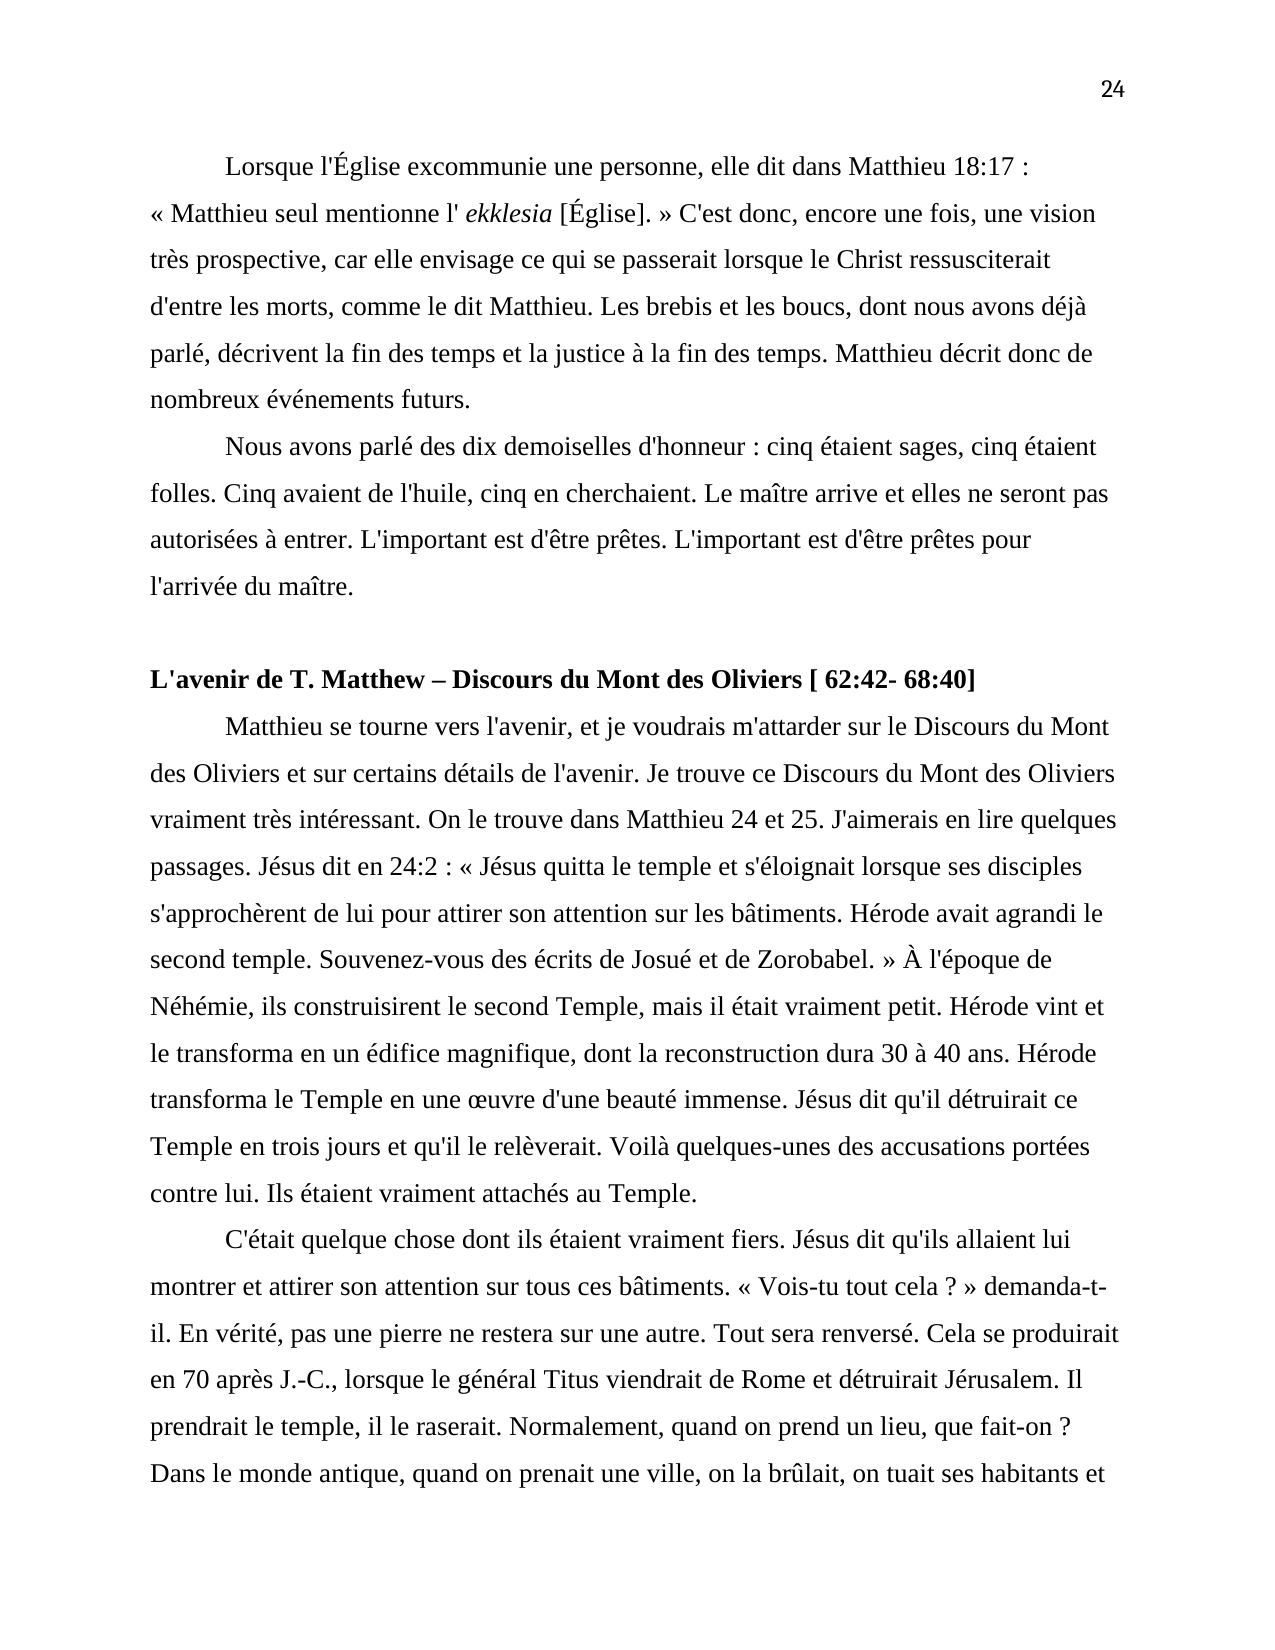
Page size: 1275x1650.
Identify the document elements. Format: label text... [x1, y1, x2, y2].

text Nous avons parlé des dix demoiselles d'honneur : cinq étaient sages, cinq étaient folles. Cinq avaient de l'huile, cinq en cherchaient. Le maître arrive et elles ne seront pas autorisées à entrer. L'important est d'être prêtes. L'important est d'être prêtes pour l'arrivée du maître. [150, 430, 1125, 601]
text L'avenir de T. Matthew – Discours du Mont des Oliviers [ 62:42- 68:40] [150, 663, 1125, 694]
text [150, 1223, 1125, 1488]
text Matthieu se tourne vers l'avenir, et je voudrais m'attarder sur le Discours du Mont des Oliviers et sur certains détails de l'avenir. Je trouve ce Discours du Mont des Oliviers vraiment très intéressant. On le trouve dans Matthieu 24 et 25. J'aimerais en lire quelques passages. Jésus dit en 24:2 : « Jésus quitta le temple et s'éloignait lorsque ses disciples s'approchèrent de lui pour attirer son attention sur les bâtiments. Hérode avait agrandi le second temple. Souvenez-vous des écrits de Josué et de Zorobabel. » À l'époque de Néhémie, ils construisirent le second Temple, mais il était vraiment petit. Hérode vint et le transforma en un édifice magnifique, dont la reconstruction dura 30 à 40 ans. Hérode transforma le Temple en une œuvre d'une beauté immense. Jésus dit qu'il détruirait ce Temple en trois jours et qu'il le relèverait. Voilà quelques-unes des accusations portées contre lui. Ils étaient vraiment attachés au Temple. [150, 710, 1125, 1208]
text Lorsque l'Église excommunie une personne, elle dit dans Matthieu 18:17 : « Matthieu seul mentionne l' ekklesia [Église]. » C'est donc, encore une fois, une vision très prospective, car elle envisage ce qui se passerait lorsque le Christ ressusciterait d'entre les morts, comme le dit Matthieu. Les brebis et les boucs, dont nous avons déjà parlé, décrivent la fin des temps et la justice à la fin des temps. Matthieu décrit donc de nombreux événements futurs. [150, 150, 1125, 414]
